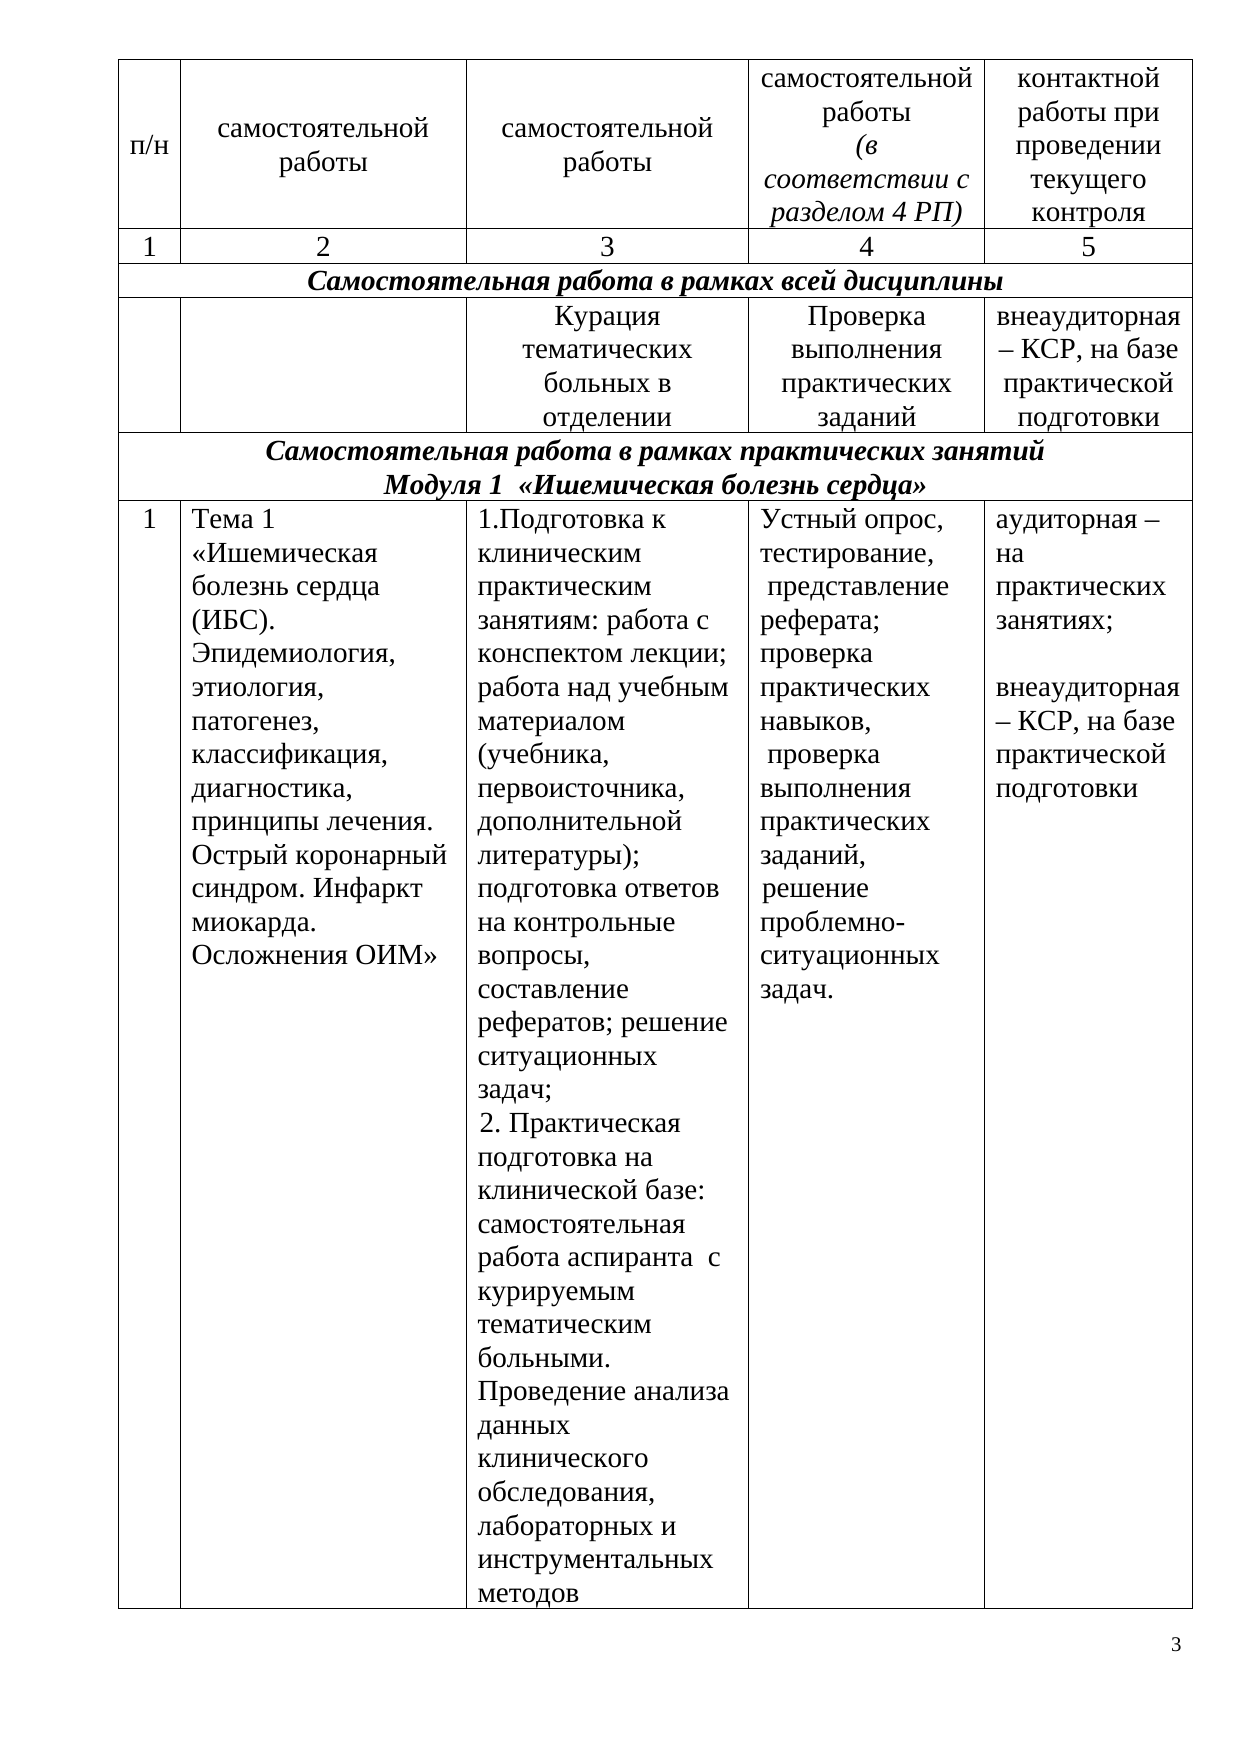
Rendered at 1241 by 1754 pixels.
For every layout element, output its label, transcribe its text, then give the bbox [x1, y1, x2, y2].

table_cell 1 [119, 501, 180, 1608]
table_cell Самостоятельная работа в рамках всей дисциплины [119, 264, 1192, 297]
table_cell [181, 298, 466, 432]
table_cell 5 [985, 229, 1192, 262]
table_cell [467, 501, 748, 1608]
table_header № п/н [119, 60, 180, 228]
table_cell Самостоятельная работа в рамках практических занятий Модуля 1 «Ишемическая болезнь сердца» [119, 433, 1192, 500]
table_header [467, 60, 748, 228]
table_cell 2 [181, 229, 466, 262]
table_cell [181, 501, 466, 1608]
table_cell [119, 298, 180, 432]
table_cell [985, 501, 1192, 1608]
table_cell 1 [119, 229, 180, 262]
table_cell 4 [749, 229, 984, 262]
table_cell Курация тематических больных в отделении [467, 298, 748, 432]
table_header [985, 60, 1192, 228]
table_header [749, 60, 984, 228]
table_cell Проверка выполнения практических заданий [749, 298, 984, 432]
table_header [181, 60, 466, 228]
table_cell 3 [467, 229, 748, 262]
table_cell внеаудиторная – КСР, на базе практической подготовки [985, 298, 1192, 432]
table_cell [749, 501, 984, 1608]
